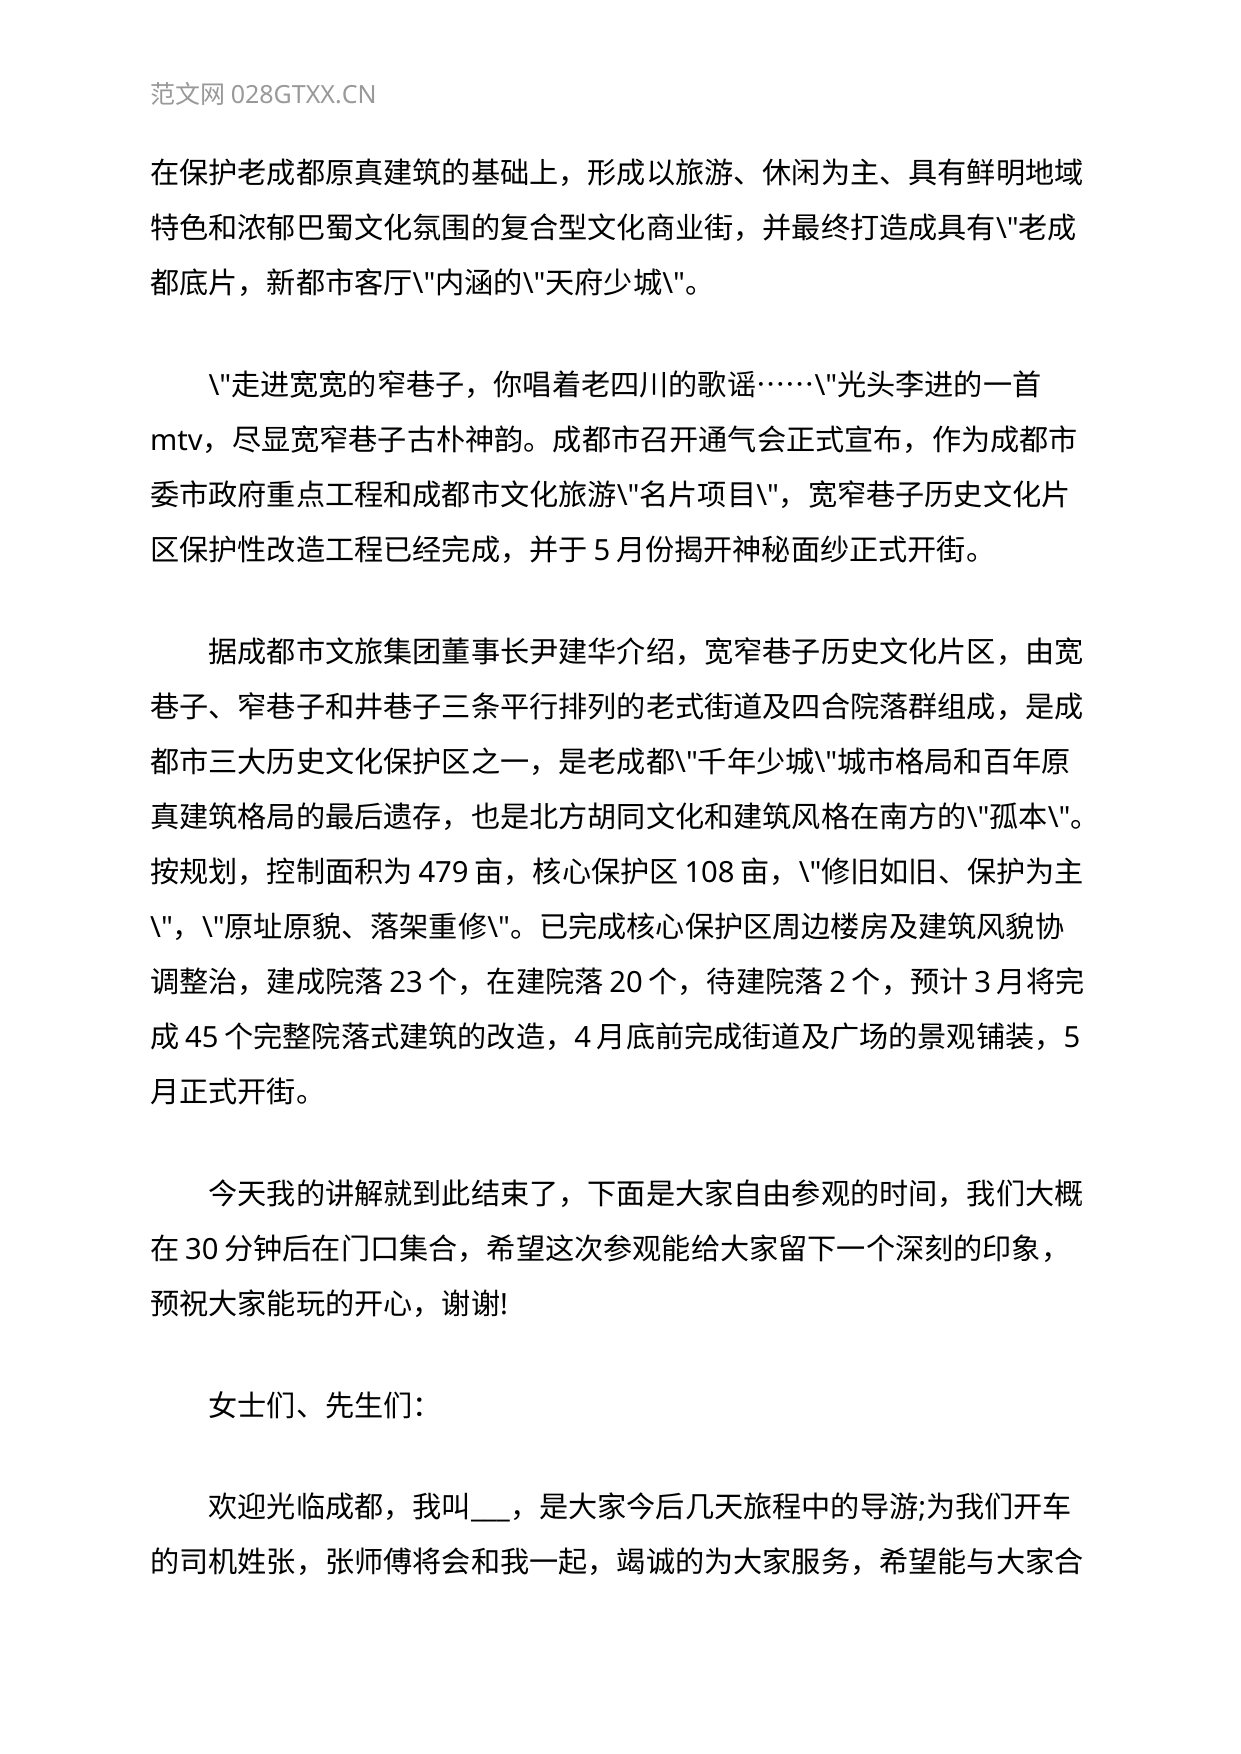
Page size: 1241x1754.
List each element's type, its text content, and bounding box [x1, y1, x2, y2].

text 今天我的讲解就到此结束了，下面是大家自由参观的时间，我们大概在30分钟后在门口集合，希望这次参观能给大家留下一个深刻的印象，预祝大家能玩的开心，谢谢! [150, 1170, 1090, 1323]
text \"走进宽宽的窄巷子，你唱着老四川的歌谣……\"光头李进的一首mtv，尽显宽窄巷子古朴神韵。成都市召开通气会正式宣布，作为成都市委市政府重点工程和成都市文化旅游\"名片项目\"，宽窄巷子历史文化片区保护性改造工程已经完成，并于5月份揭开神秘面纱正式开街。 [150, 362, 1090, 569]
text 女士们、先生们： [150, 1382, 1090, 1424]
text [150, 150, 1090, 302]
text 据成都市文旅集团董事长尹建华介绍，宽窄巷子历史文化片区，由宽巷子、窄巷子和井巷子三条平行排列的老式街道及四合院落群组成，是成都市三大历史文化保护区之一，是老成都\"千年少城\"城市格局和百年原真建筑格局的最后遗存，也是北方胡同文化和建筑风格在南方的\"孤本\"。按规划，控制面积为479亩，核心保护区108亩，\"修旧如旧、保护为主\"，\"原址原貌、落架重修\"。已完成核心保护区周边楼房及建筑风貌协调整治，建成院落23个，在建院落20个，待建院落2个，预计3月将完成45个完整院落式建筑的改造，4月底前完成街道及广场的景观铺装，5月正式开街。 [150, 629, 1090, 1111]
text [150, 1484, 1090, 1581]
